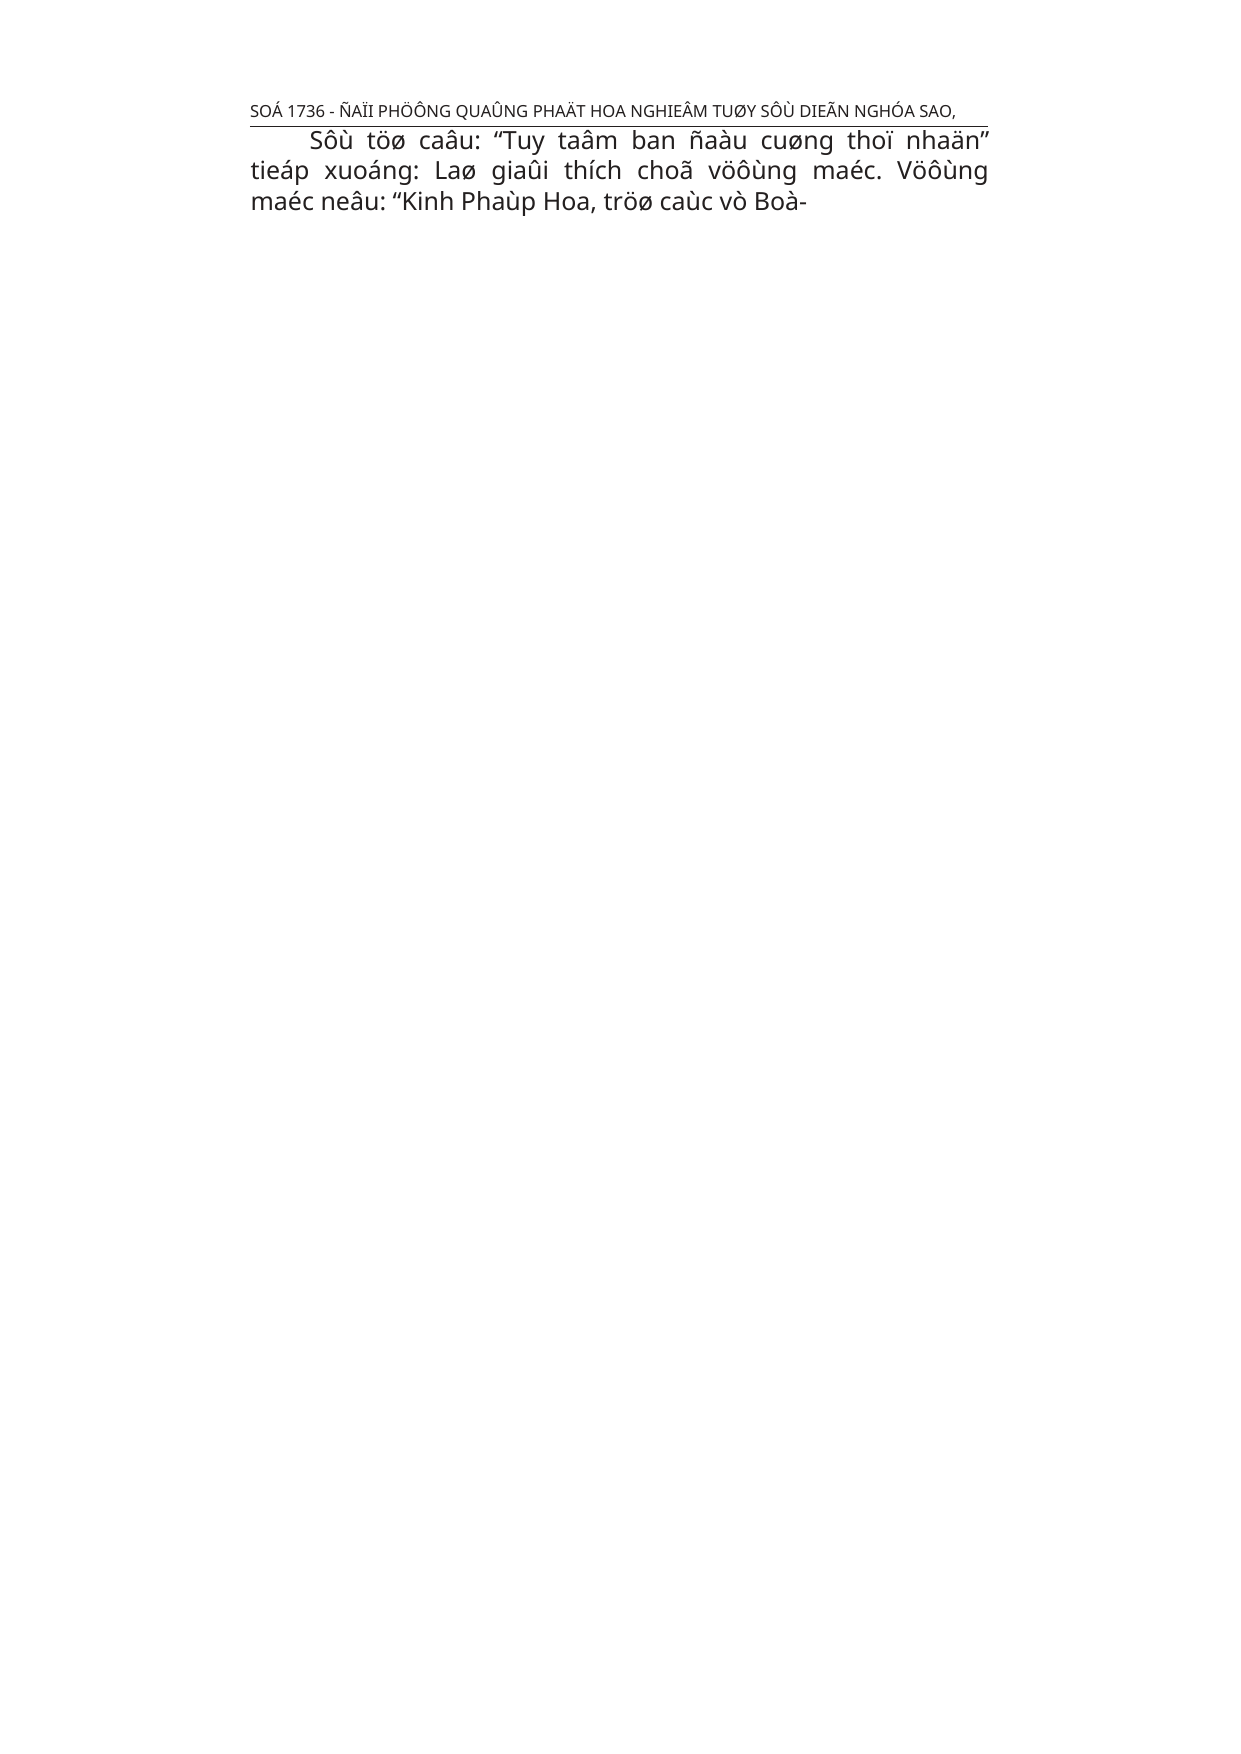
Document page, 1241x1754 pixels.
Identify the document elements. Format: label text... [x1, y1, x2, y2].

text Sôù töø caâu: “Tuy taâm ban ñaàu cuøng thoï nhaän” tieáp xuoáng: Laø giaûi thích choã vöôùng maéc. Vöôùng maéc neâu: “Kinh Phaùp Hoa, tröø caùc vò Boà- [250, 125, 990, 218]
